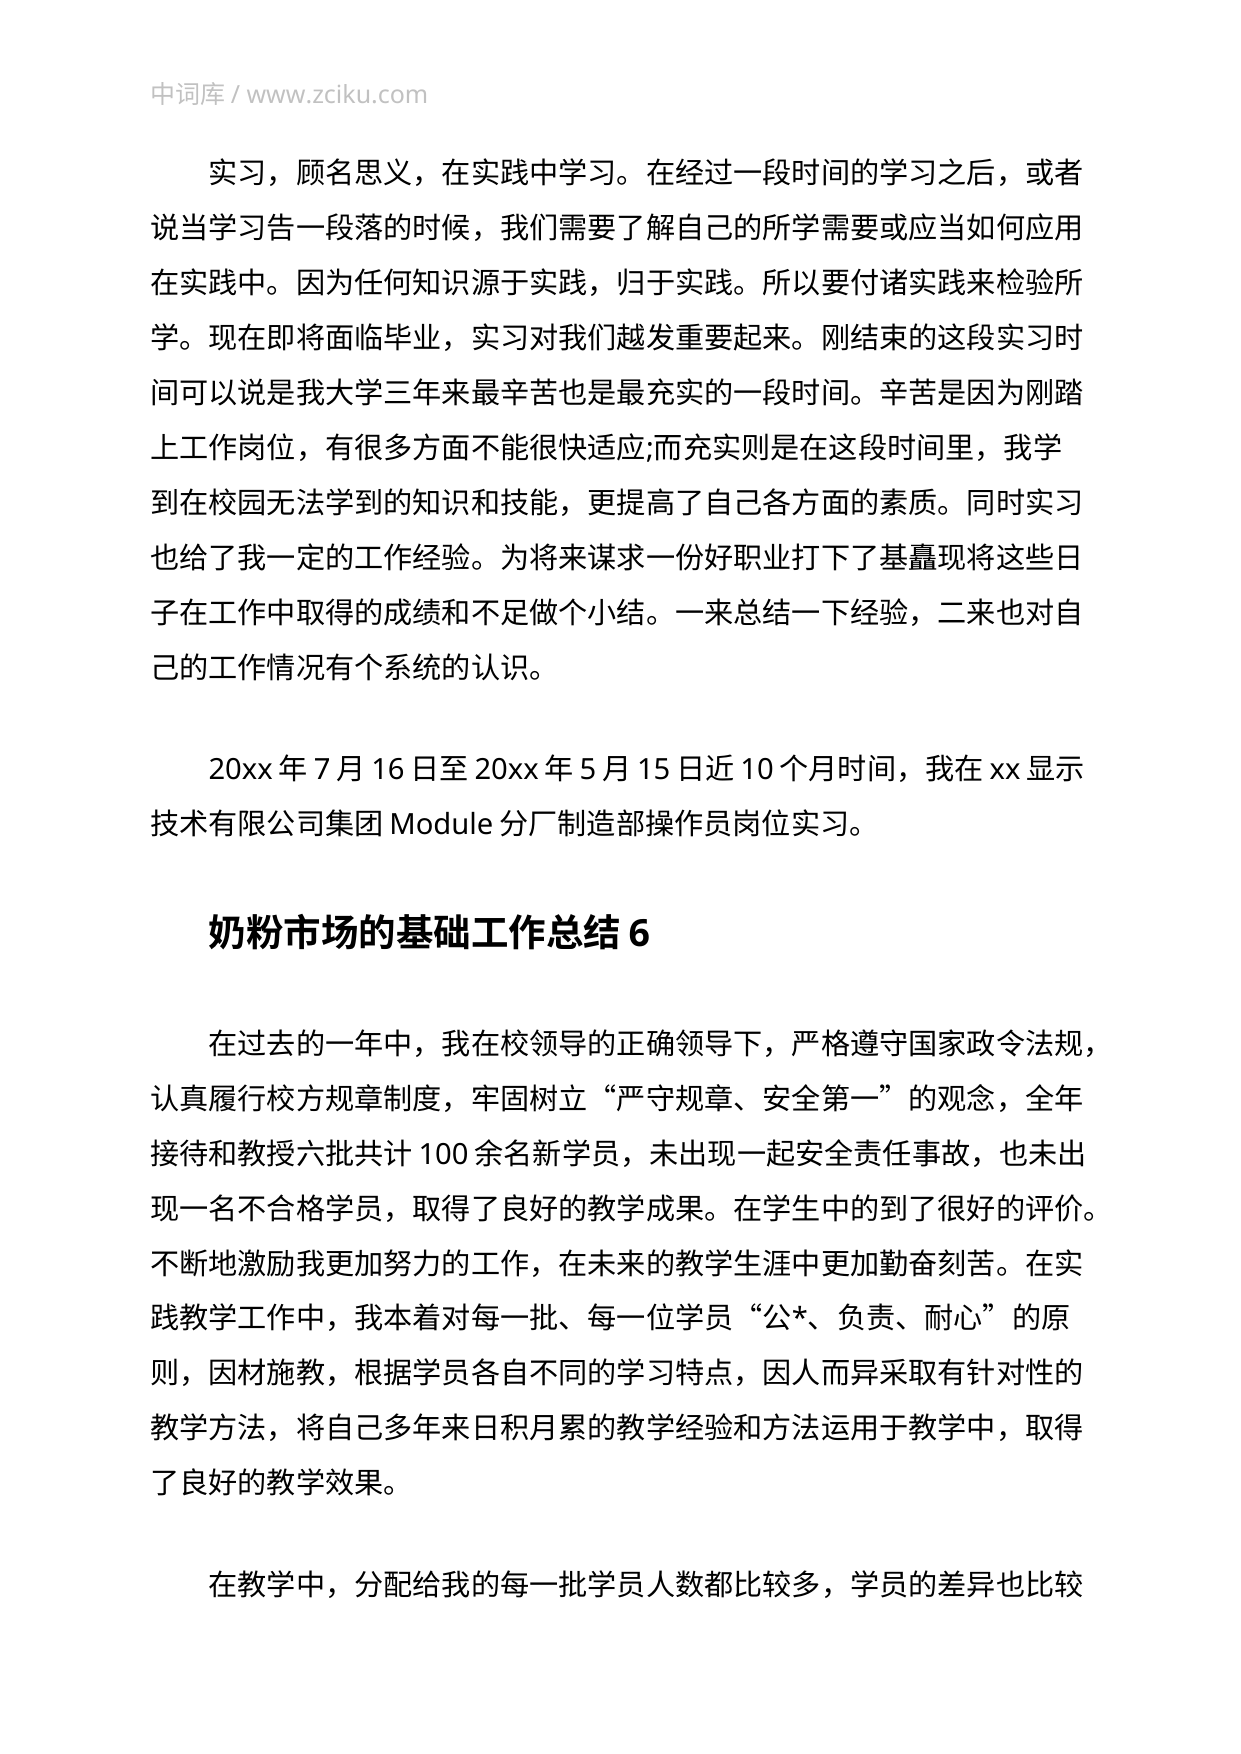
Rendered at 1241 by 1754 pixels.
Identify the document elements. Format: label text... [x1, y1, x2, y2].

text 奶粉市场的基础工作总结6 [150, 903, 1090, 957]
text 实习，顾名思义，在实践中学习。在经过一段时间的学习之后，或者说当学习告一段落的时候，我们需要了解自己的所学需要或应当如何应用在实践中。因为任何知识源于实践，归于实践。所以要付诸实践来检验所学。现在即将面临毕业，实习对我们越发重要起来。刚结束的这段实习时间可以说是我大学三年来最辛苦也是最充实的一段时间。辛苦是因为刚踏上工作岗位，有很多方面不能很快适应;而充实则是在这段时间里，我学到在校园无法学到的知识和技能，更提高了自己各方面的素质。同时实习也给了我一定的工作经验。为将来谋求一份好职业打下了基矗现将这些日子在工作中取得的成绩和不足做个小结。一来总结一下经验，二来也对自己的工作情况有个系统的认识。 [150, 150, 1090, 686]
text 在过去的一年中，我在校领导的正确领导下，严格遵守国家政令法规，认真履行校方规章制度，牢固树立“严守规章、安全第一”的观念，全年接待和教授六批共计100余名新学员，未出现一起安全责任事故，也未出现一名不合格学员，取得了良好的教学成果。在学生中的到了很好的评价。不断地激励我更加努力的工作，在未来的教学生涯中更加勤奋刻苦。在实践教学工作中，我本着对每一批、每一位学员“公*、负责、耐心”的原则，因材施教，根据学员各自不同的学习特点，因人而异采取有针对性的教学方法，将自己多年来日积月累的教学经验和方法运用于教学中，取得了良好的教学效果。 [150, 1021, 1090, 1502]
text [150, 1562, 1090, 1604]
text 20xx年7月16日至20xx年5月15日近10个月时间，我在xx显示技术有限公司集团Module分厂制造部操作员岗位实习。 [150, 746, 1090, 843]
